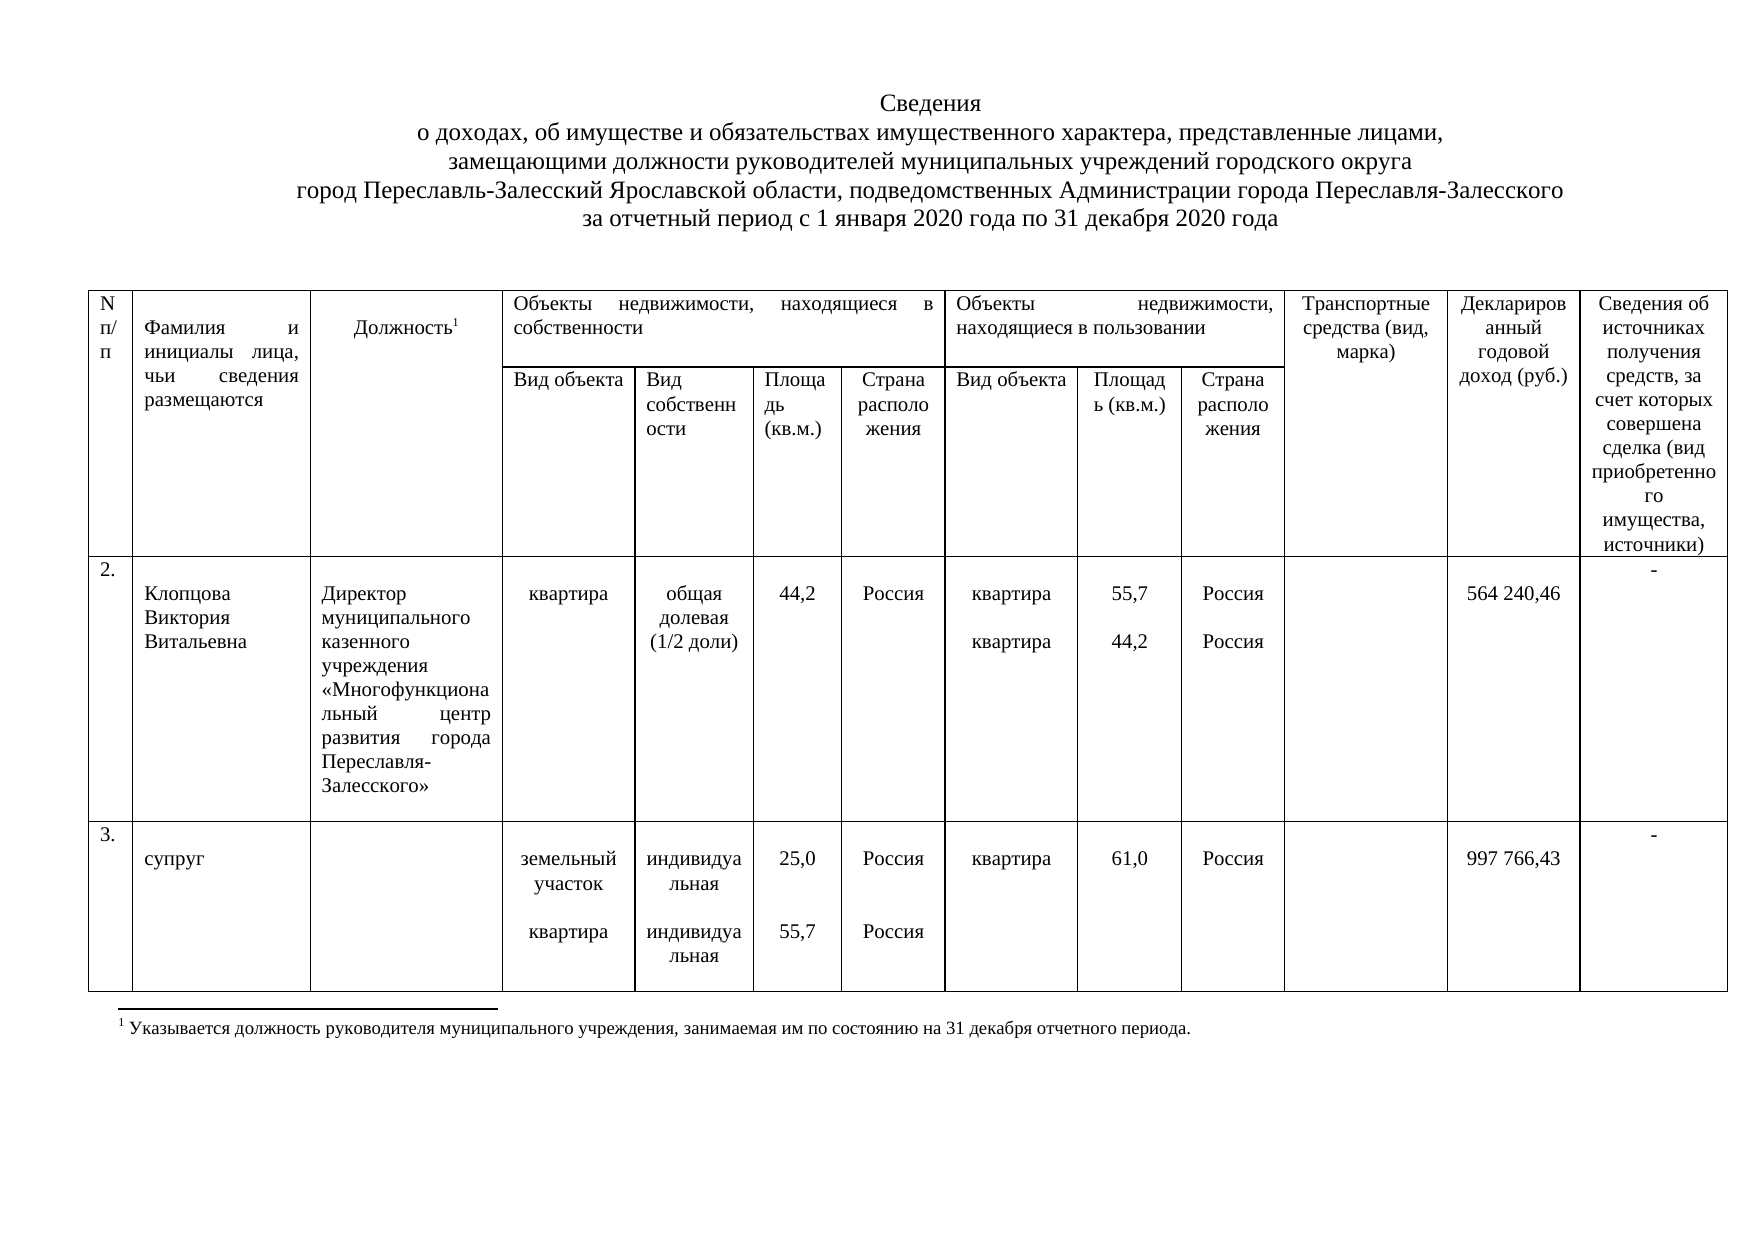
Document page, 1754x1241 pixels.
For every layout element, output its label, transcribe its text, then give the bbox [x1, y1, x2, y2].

table_cell Россия [842, 557, 944, 821]
table_cell 61,0 [1078, 822, 1181, 991]
table_header Транспортные средства (вид, марка) [1285, 291, 1447, 556]
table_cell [636, 822, 753, 991]
table_header Объекты недвижимости, находящиеся в пользовании [946, 291, 1284, 366]
table_cell Площадь (кв.м.) [1078, 368, 1181, 556]
text Сведения [118, 88, 1742, 117]
table_cell 55,7 44,2 [1078, 557, 1181, 821]
table_cell - [1581, 822, 1727, 991]
table_cell Страна расположения [842, 368, 944, 556]
table_cell общая долевая (1/2 доли) [636, 557, 753, 821]
text за отчетный период с 1 января 2020 года по 31 декабря 2020 года [118, 203, 1742, 232]
table_cell [89, 822, 132, 991]
table_cell [311, 822, 502, 991]
table_cell Клопцова Виктория Витальевна [133, 557, 310, 821]
table_cell 44,2 [754, 557, 841, 821]
table_header Фамилия и инициалы лица, чьи сведения размещаются [133, 291, 310, 556]
table_cell 564 240,46 [1448, 557, 1579, 821]
table_cell [1285, 557, 1447, 821]
table_cell 997 766,43 [1448, 822, 1579, 991]
table_cell 25,0 55,7 21,3 [754, 822, 841, 991]
table_cell квартира [946, 822, 1077, 991]
table_cell - [1581, 557, 1727, 821]
table_header Должность [311, 291, 502, 556]
table_cell Вид объекта [503, 368, 634, 556]
table_header Объекты недвижимости, находящиеся в собственности [503, 291, 944, 366]
table_cell Вид объекта [946, 368, 1077, 556]
text замещающими должности руководителей муниципальных учреждений городского округа [118, 146, 1742, 175]
table_cell Россия Россия [1182, 557, 1284, 821]
table_cell [1285, 822, 1447, 991]
table_header Декларированный годовой доход (руб.) [1448, 291, 1579, 556]
table_cell Страна расположения [1182, 368, 1284, 556]
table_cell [503, 822, 634, 991]
table_cell квартира [503, 557, 634, 821]
table_cell Россия [1182, 822, 1284, 991]
table_header Сведения об источниках получения средств, за счет которых совершена сделка (вид приобретенного имущества, источники) [1581, 291, 1727, 556]
table_cell квартира квартира [946, 557, 1077, 821]
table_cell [842, 822, 944, 991]
table_cell Площадь (кв.м.) [754, 368, 841, 556]
text город Переславль-Залесский Ярославской области, подведомственных Администрации города Переславля-Залесского [118, 175, 1742, 203]
table_cell Вид собственности [636, 368, 753, 556]
table_cell супруг [133, 822, 310, 991]
table_cell [89, 557, 132, 821]
text о доходах, об имуществе и обязательствах имущественного характера, представленные лицами, [118, 117, 1742, 146]
table_header N п/п [89, 291, 132, 556]
table_cell Директор муниципального казенного учреждения «Многофункциональный центр развития города Переславля-Залесского» [311, 557, 502, 821]
